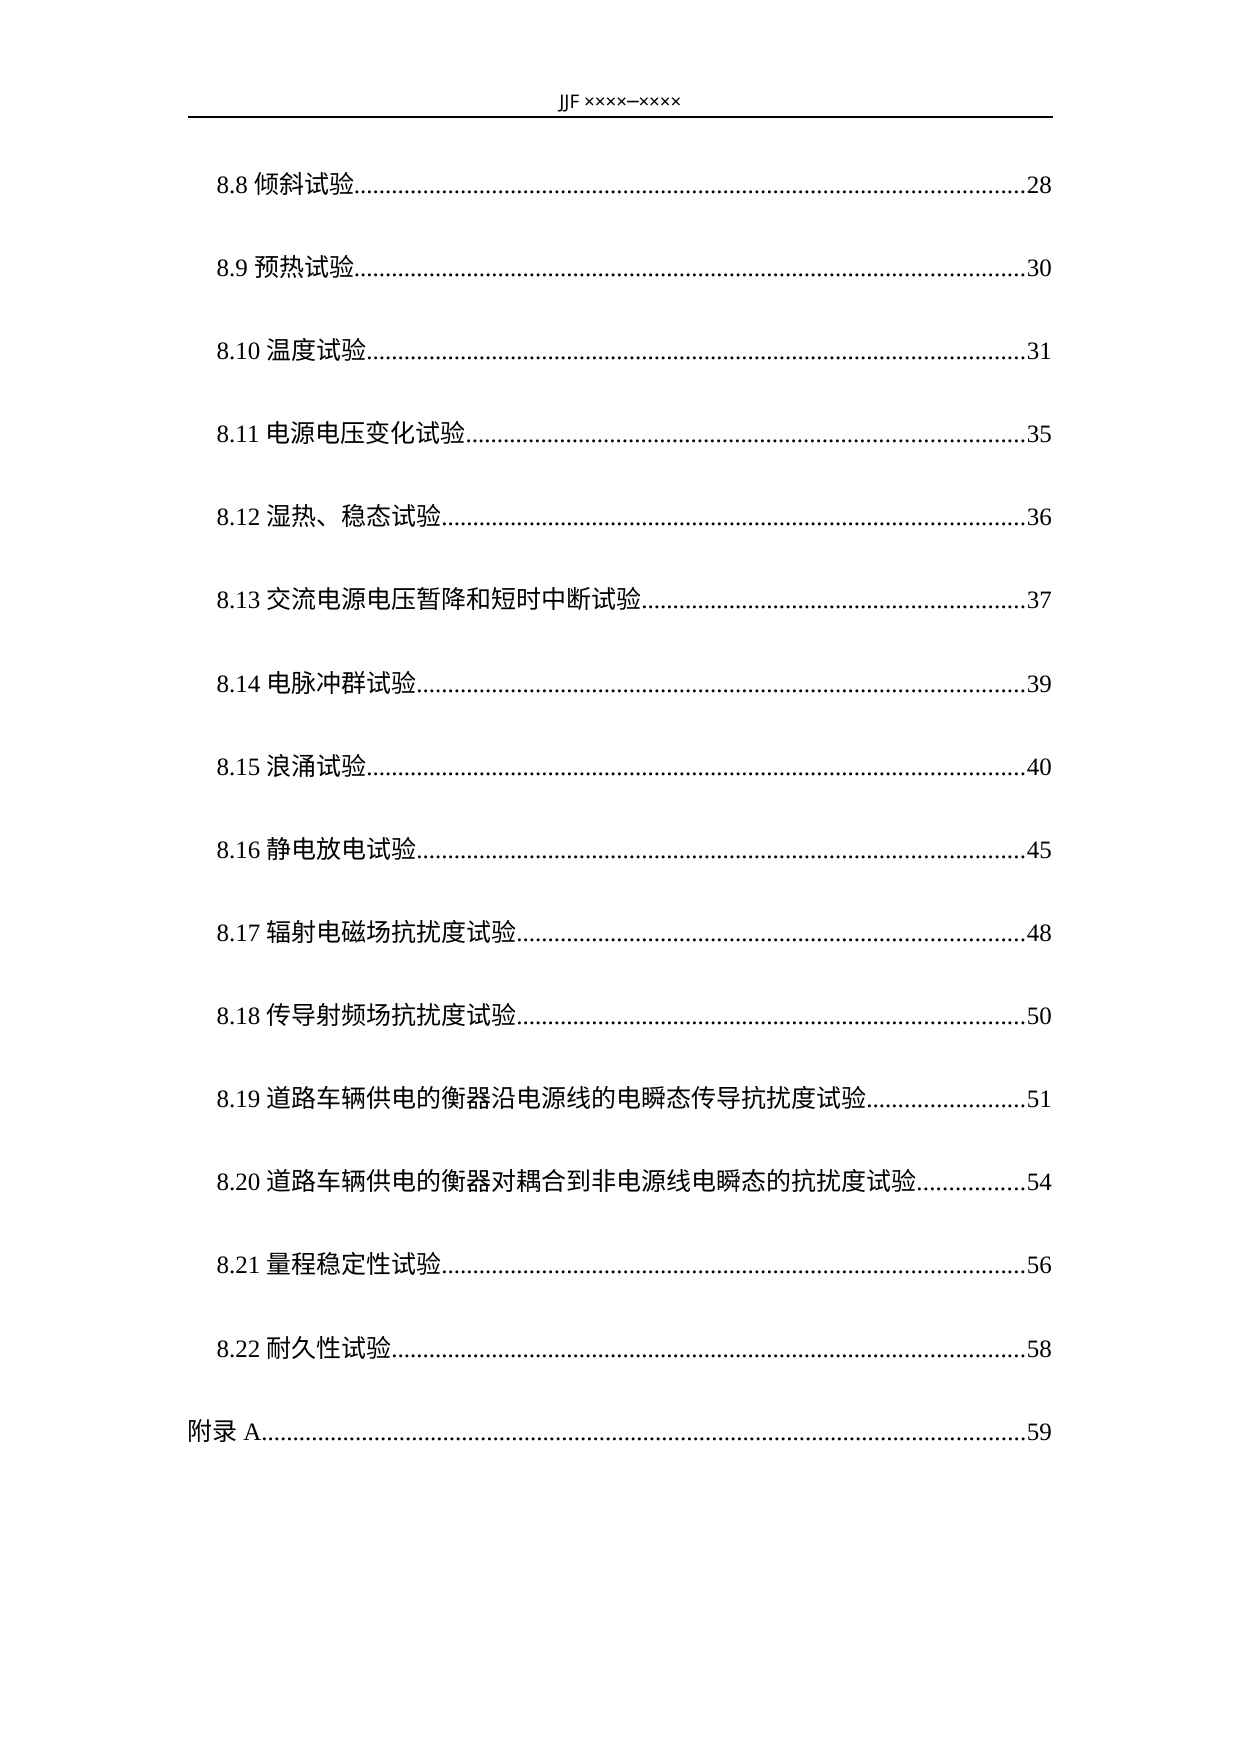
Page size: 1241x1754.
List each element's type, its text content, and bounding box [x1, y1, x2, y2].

text 8.10 温度试验 31 [216, 316, 1053, 381]
text 附录 A 59 [187, 1397, 1053, 1462]
text 8.9 预热试验 30 [216, 233, 1053, 298]
text 8.13 交流电源电压暂降和短时中断试验 37 [216, 566, 1053, 631]
text 8.18 传导射频场抗扰度试验 50 [216, 981, 1053, 1046]
text 8.16 静电放电试验 45 [216, 815, 1053, 880]
text 8.12 湿热、稳态试验 36 [216, 482, 1053, 547]
text 8.14 电脉冲群试验 39 [216, 649, 1053, 714]
text 8.11 电源电压变化试验 35 [216, 399, 1053, 464]
text 8.22 耐久性试验 58 [216, 1314, 1053, 1379]
text 8.17 辐射电磁场抗扰度试验 48 [216, 898, 1053, 963]
text 8.15 浪涌试验 40 [216, 732, 1053, 797]
text 8.19 道路车辆供电的衡器沿电源线的电瞬态传导抗扰度试验 51 [216, 1064, 1053, 1129]
text 8.8 倾斜试验 28 [216, 150, 1053, 215]
text 8.20 道路车辆供电的衡器对耦合到非电源线电瞬态的抗扰度试验 54 [216, 1147, 1053, 1212]
text 8.21 量程稳定性试验 56 [216, 1231, 1053, 1296]
